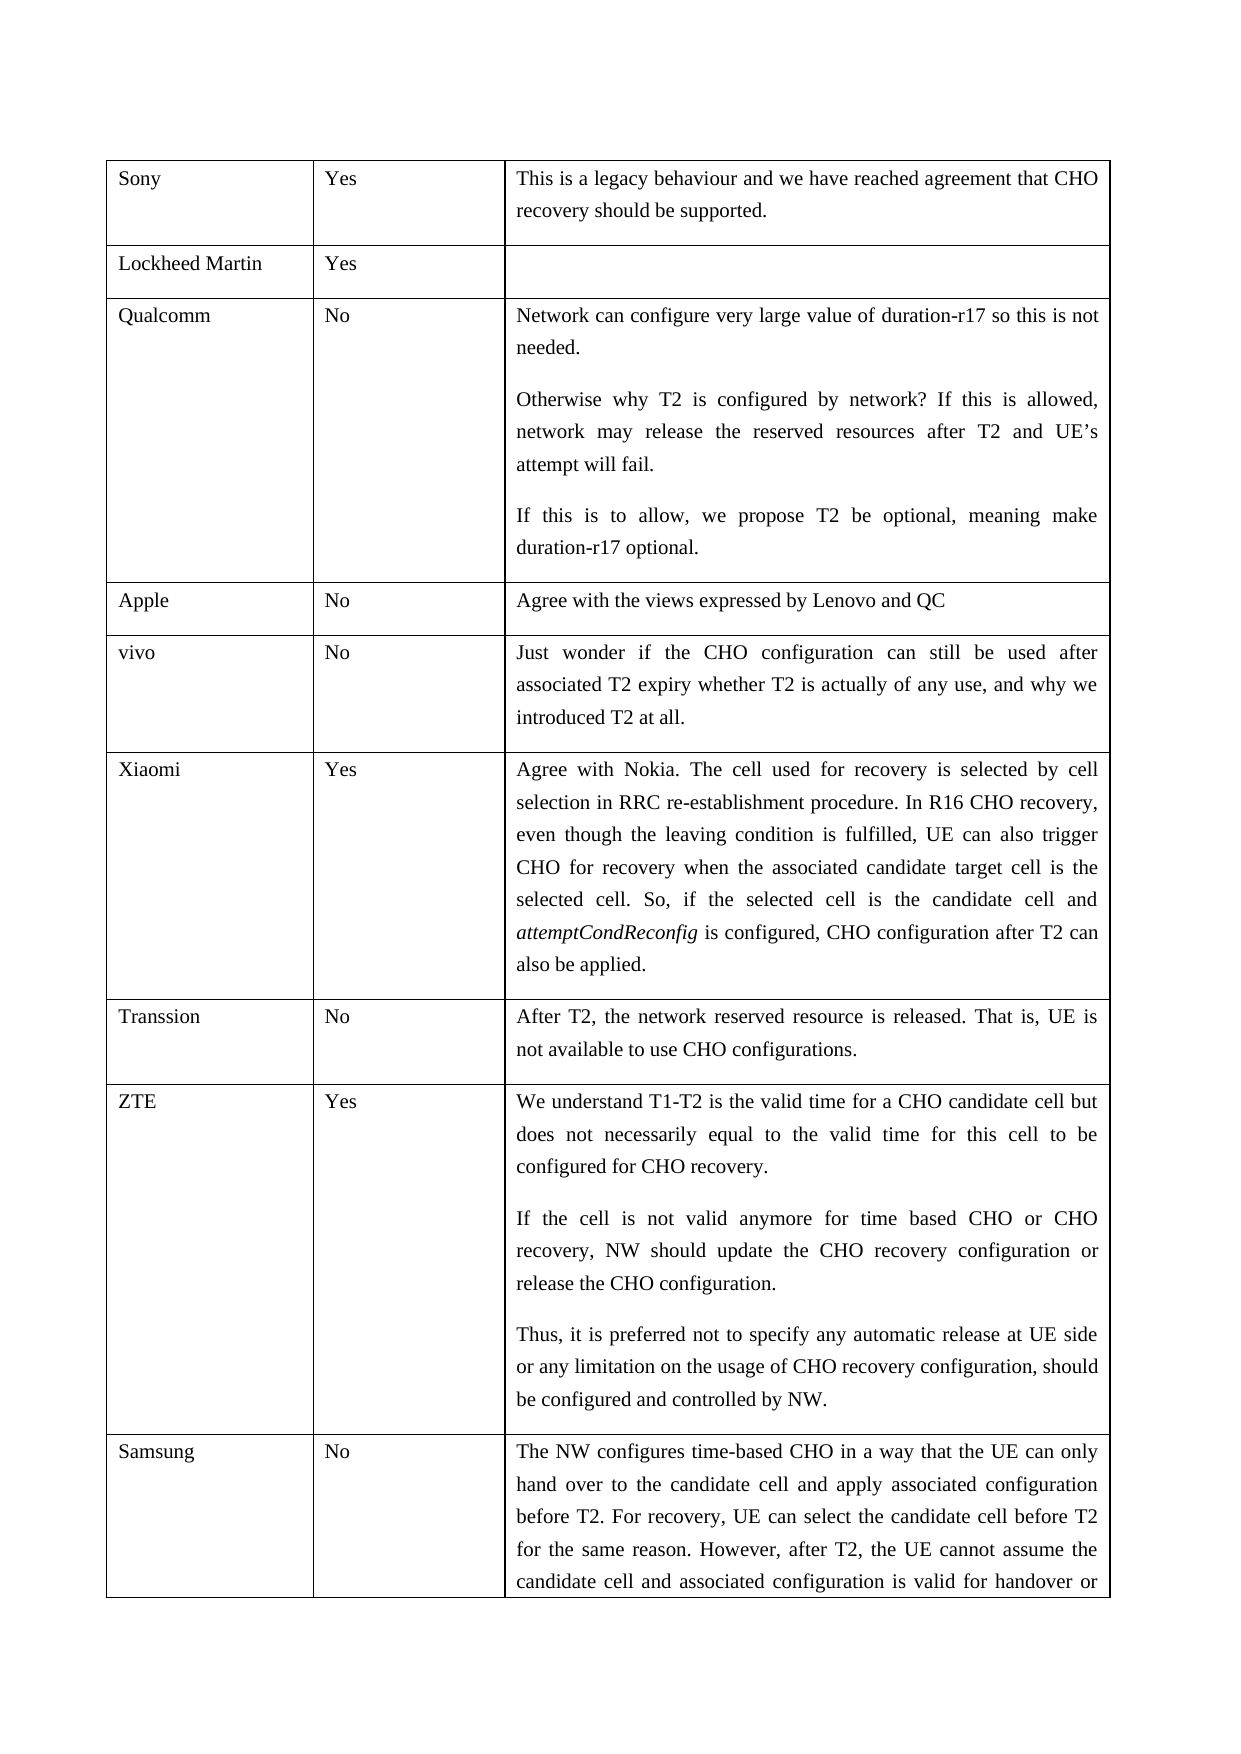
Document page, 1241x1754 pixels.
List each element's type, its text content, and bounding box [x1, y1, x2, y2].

table_cell Qualcomm [107, 299, 313, 582]
table_cell Yes [314, 1085, 504, 1434]
table_cell ZTE [107, 1085, 313, 1434]
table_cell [506, 1435, 1109, 1597]
table_cell No [314, 1000, 504, 1084]
table_cell Yes [314, 246, 504, 297]
table_cell Yes [314, 161, 504, 245]
table_cell Xiaomi [107, 753, 313, 999]
table_cell We understand T1-T2 is the valid time for a CHO candidate cell but does not necessarily equal to the valid time for this cell to be configured for CHO recovery. If the cell is not valid anymore for time based CHO or CHO recovery, NW should update the CHO recovery configuration or release the CHO configuration. Thus, it is preferred not to specify any automatic release at UE side or any limitation on the usage of CHO recovery configuration, should be configured and controlled by NW. [506, 1085, 1109, 1434]
table_cell Agree with the views expressed by Lenovo and QC [506, 583, 1109, 634]
table_cell After T2, the network reserved resource is released. That is, UE is not available to use CHO configurations. [506, 1000, 1109, 1084]
table_cell This is a legacy behaviour and we have reached agreement that CHO recovery should be supported. [506, 161, 1109, 245]
table_cell No [314, 1435, 504, 1597]
table_cell Yes [314, 753, 504, 999]
table_cell [506, 246, 1109, 297]
table_cell Lockheed Martin [107, 246, 313, 297]
table_cell Network can configure very large value of duration-r17 so this is not needed. Otherwise why T2 is configured by network? If this is allowed, network may release the reserved resources after T2 and UE’s attempt will fail. If this is to allow, we propose T2 be optional, meaning make duration-r17 optional. [506, 299, 1109, 582]
table_cell Samsung [107, 1435, 313, 1597]
table_cell No [314, 299, 504, 582]
table_cell No [314, 583, 504, 634]
table_cell Agree with Nokia. The cell used for recovery is selected by cell selection in RRC re-establishment procedure. In R16 CHO recovery, even though the leaving condition is fulfilled, UE can also trigger CHO for recovery when the associated candidate target cell is the selected cell. So, if the selected cell is the candidate cell and attemptCondReconfig is configured, CHO configuration after T2 can also be applied. [506, 753, 1109, 999]
table_cell Sony [107, 161, 313, 245]
table_cell vivo [107, 636, 313, 752]
table_cell No [314, 636, 504, 752]
table_cell Transsion [107, 1000, 313, 1084]
table_cell Apple [107, 583, 313, 634]
table_cell Just wonder if the CHO configuration can still be used after associated T2 expiry whether T2 is actually of any use, and why we introduced T2 at all. [506, 636, 1109, 752]
